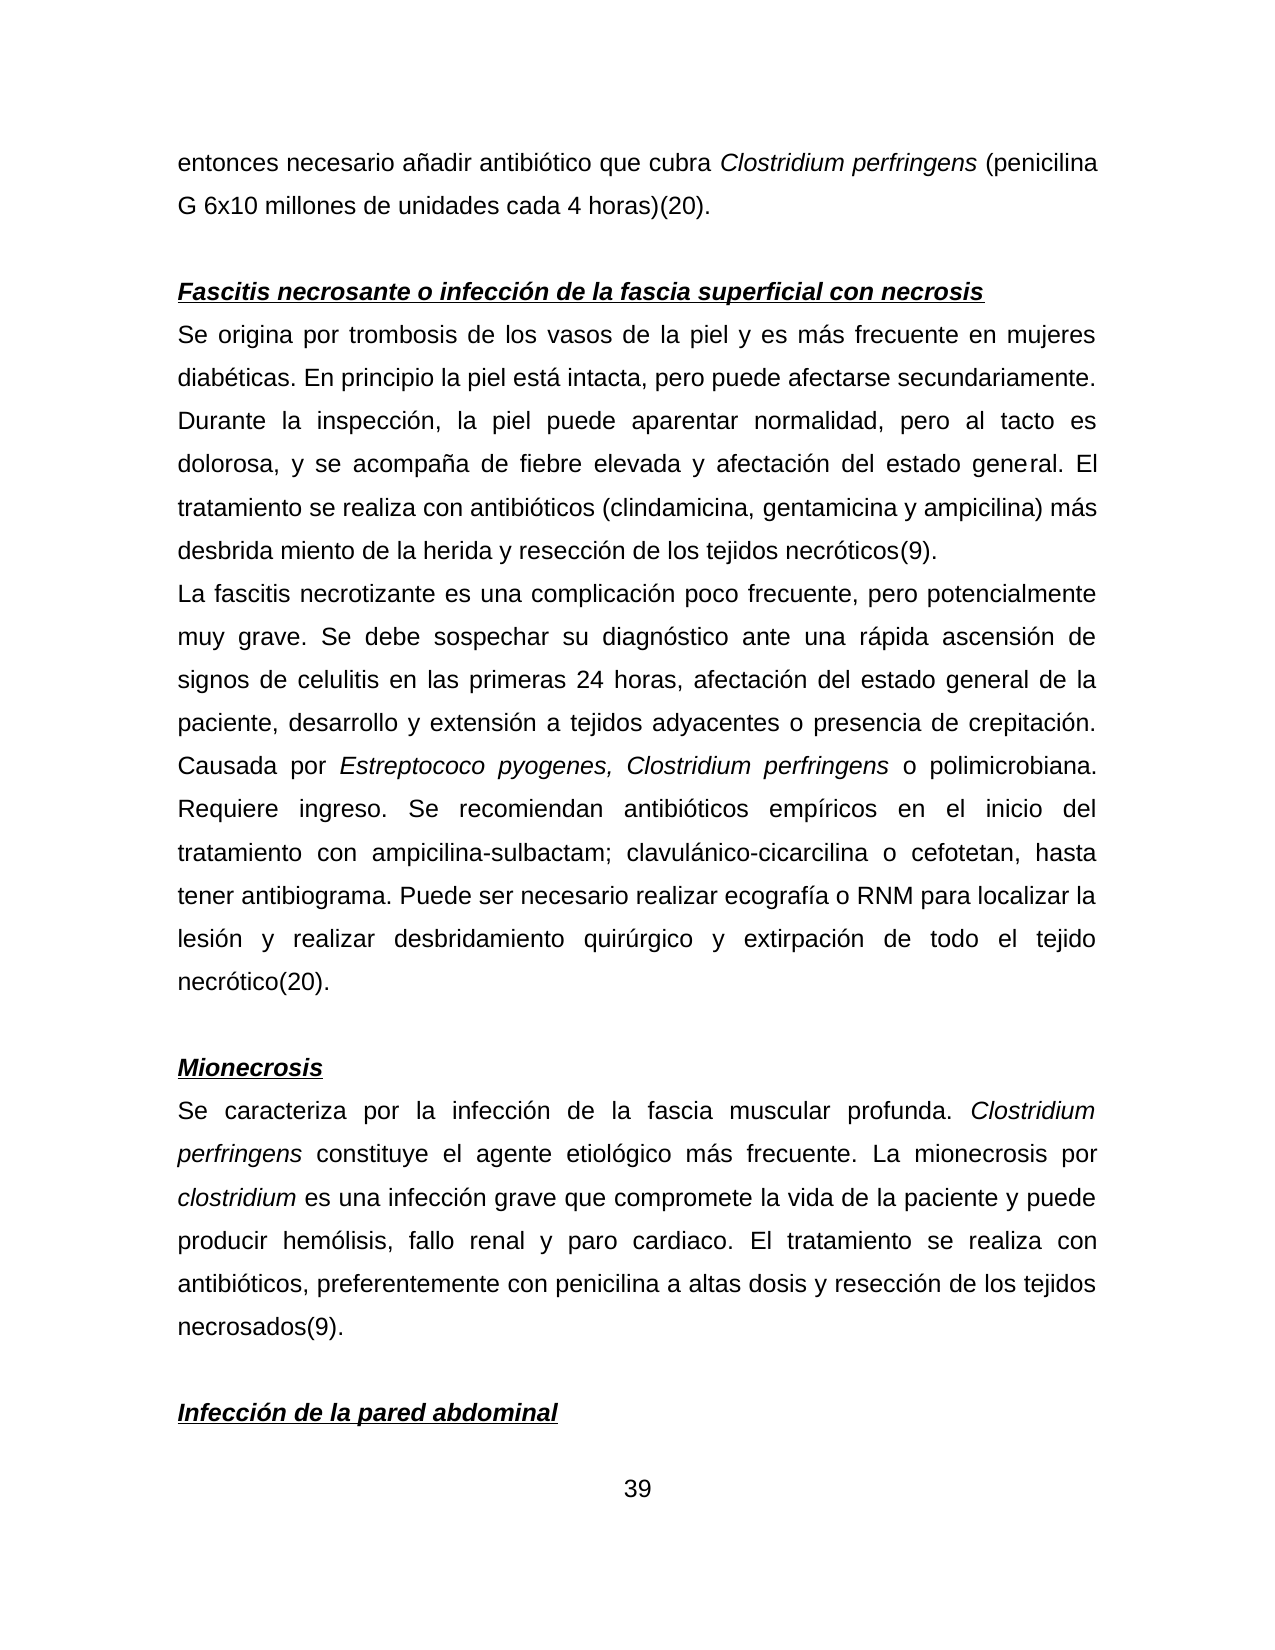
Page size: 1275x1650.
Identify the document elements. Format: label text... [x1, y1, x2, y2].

list Mionecrosis [177, 1053, 1098, 1082]
list Se origina por trombosis de los vasos de la piel y es más frecuente en mujeres diabéticas. En principio la piel está intacta, pero puede afectarse secundariamente. Durante la inspección, la piel puede aparentar normalidad, pero al tacto es dolorosa, y se acompaña de fiebre elevada y afectación del estado general. El tratamiento se realiza con antibióticos (clindamicina, gentamicina y ampicilina) más desbrida miento de la herida y resección de los tejidos necróticos(9). [177, 320, 1098, 564]
list Infección de la pared abdominal [177, 1398, 1098, 1427]
list Se caracteriza por la infección de la fascia muscular profunda. Clostridium perfringens constituye el agente etiológico más frecuente. La mionecrosis por clostridium es una infección grave que compromete la vida de la paciente y puede producir hemólisis, fallo renal y paro cardiaco. El tratamiento se realiza con antibióticos, preferentemente con penicilina a altas dosis y resección de los tejidos necrosados(9). [177, 1096, 1098, 1341]
list Fascitis necrosante o infección de la fascia superficial con necrosis [177, 277, 1098, 306]
list La fascitis necrotizante es una complicación poco frecuente, pero potencialmente muy grave. Se debe sospechar su diagnóstico ante una rápida ascensión de signos de celulitis en las primeras 24 horas, afectación del estado general de la paciente, desarrollo y extensión a tejidos adyacentes o presencia de crepitación. Causada por Estreptococo pyogenes, Clostridium perfringens o polimicrobiana. Requiere ingreso. Se recomiendan antibióticos empíricos en el inicio del tratamiento con ampicilina-sulbactam; clavulánico-cicarcilina o cefotetan, hasta tener antibiograma. Puede ser necesario realizar ecografía o RNM para localizar la lesión y realizar desbridamiento quirúrgico y extirpación de todo el tejido necrótico(20). [177, 579, 1098, 996]
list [177, 148, 1098, 219]
